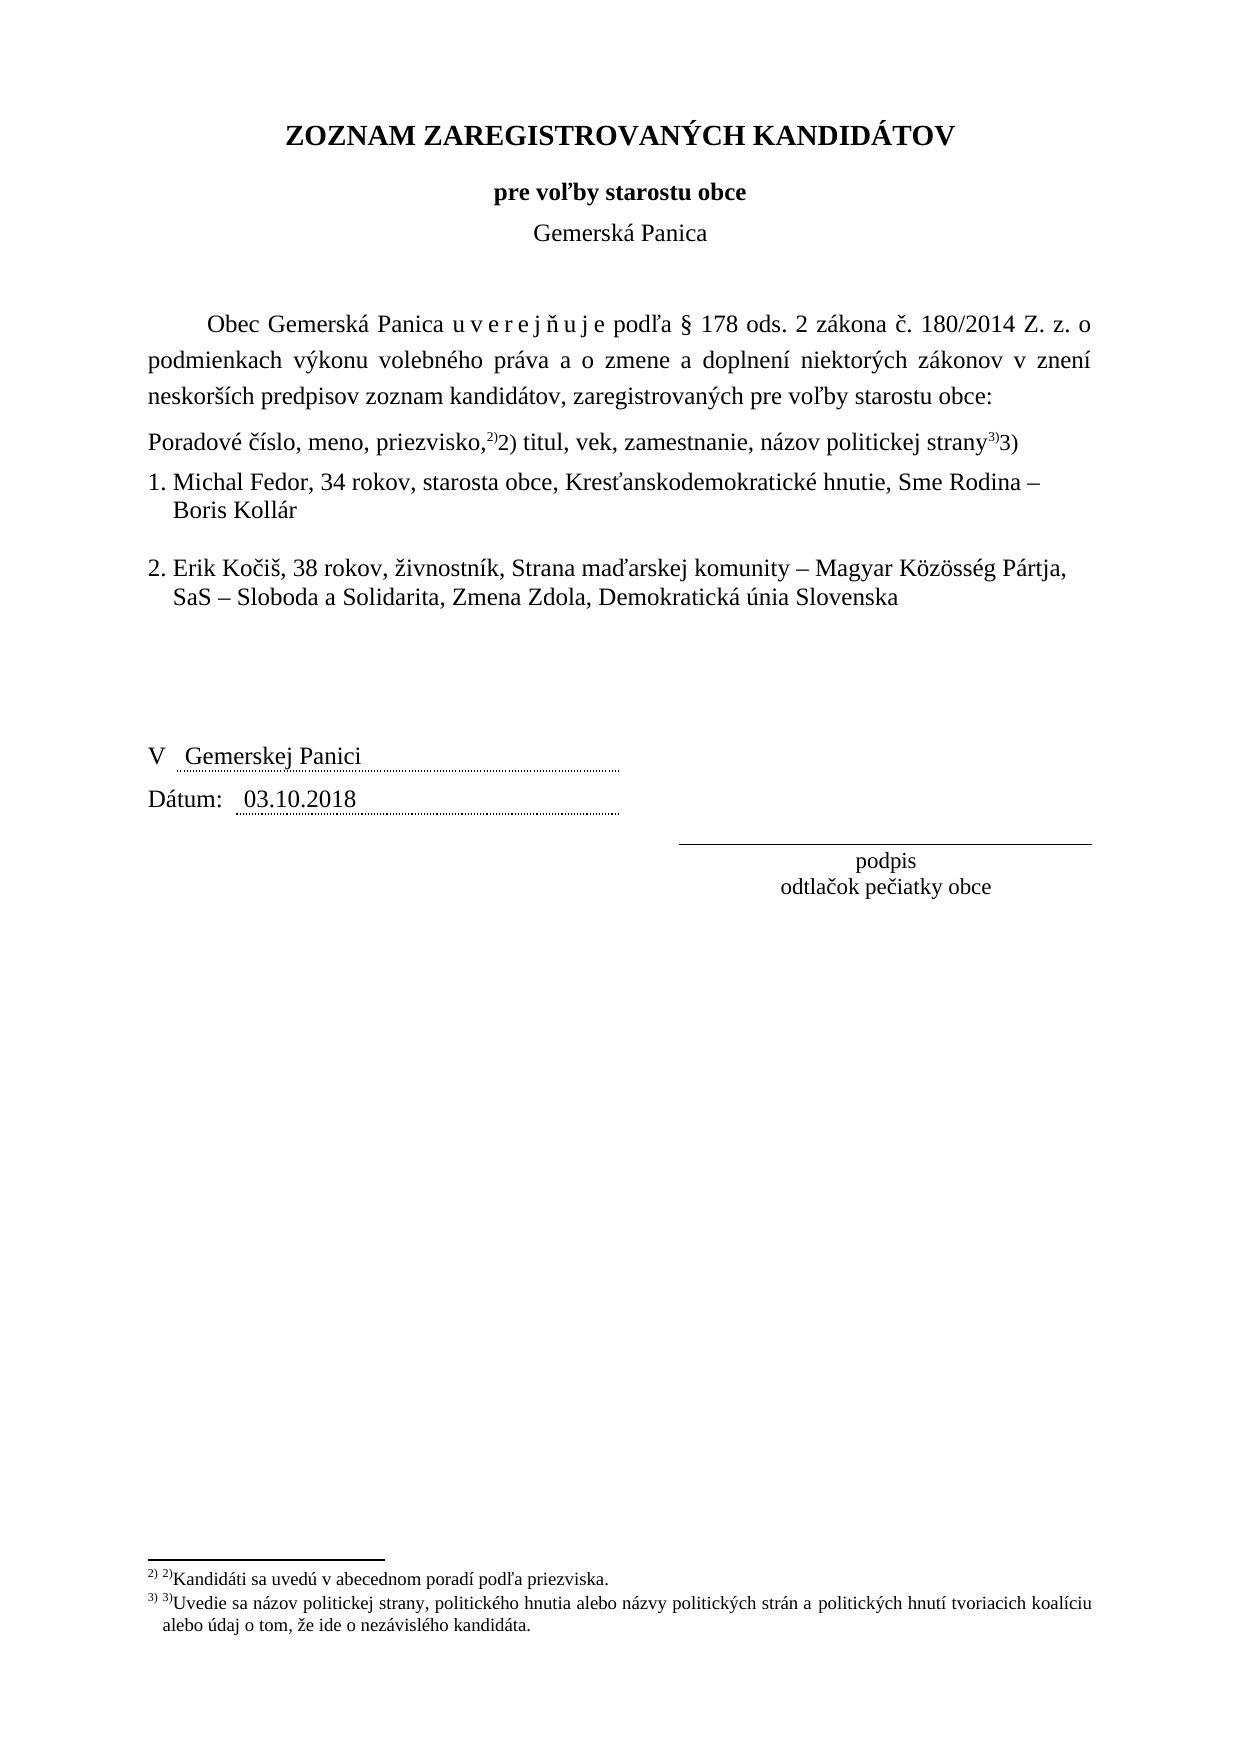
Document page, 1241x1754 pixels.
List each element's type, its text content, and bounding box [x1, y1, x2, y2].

text podpis [679, 845, 1092, 870]
table_header Gemerskej Panici [177, 741, 620, 769]
table_cell 03.10.2018 [236, 770, 620, 813]
text pre voľby starostu obce [148, 177, 1092, 205]
table_header V [140, 741, 177, 769]
text 2. Erik Kočiš, 38 rokov, živnostník, Strana maďarskej komunity – Magyar Közösség Pártja, [148, 553, 1092, 582]
text Obec Gemerská Panica uverejňuje podľa § 178 ods. 2 zákona č. 180/2014 Z. z. o podmienkach výkonu volebného práva a o zmene a doplnení niektorých zákonov v znení neskorších predpisov zoznam kandidátov, zaregistrovaných pre voľby starostu obce: [148, 309, 1092, 410]
text Boris Kollár [148, 495, 1092, 524]
text 1. Michal Fedor, 34 rokov, starosta obce, Kresťanskodemokratické hnutie, Sme Rodina – [148, 467, 1092, 495]
text Poradové číslo, meno, priezvisko,2) titul, vek, zamestnanie, názov politickej strany3) [148, 427, 1092, 456]
table_cell Dátum: [140, 770, 236, 813]
text SaS – Sloboda a Solidarita, Zmena Zdola, Demokratická únia Slovenska [148, 582, 1092, 610]
text Gemerská Panica [148, 218, 1092, 247]
subtitle ZOZNAM ZAREGISTROVANÝCH KANDIDÁTOV [148, 118, 1092, 152]
text odtlačok pečiatky obce [679, 870, 1092, 899]
